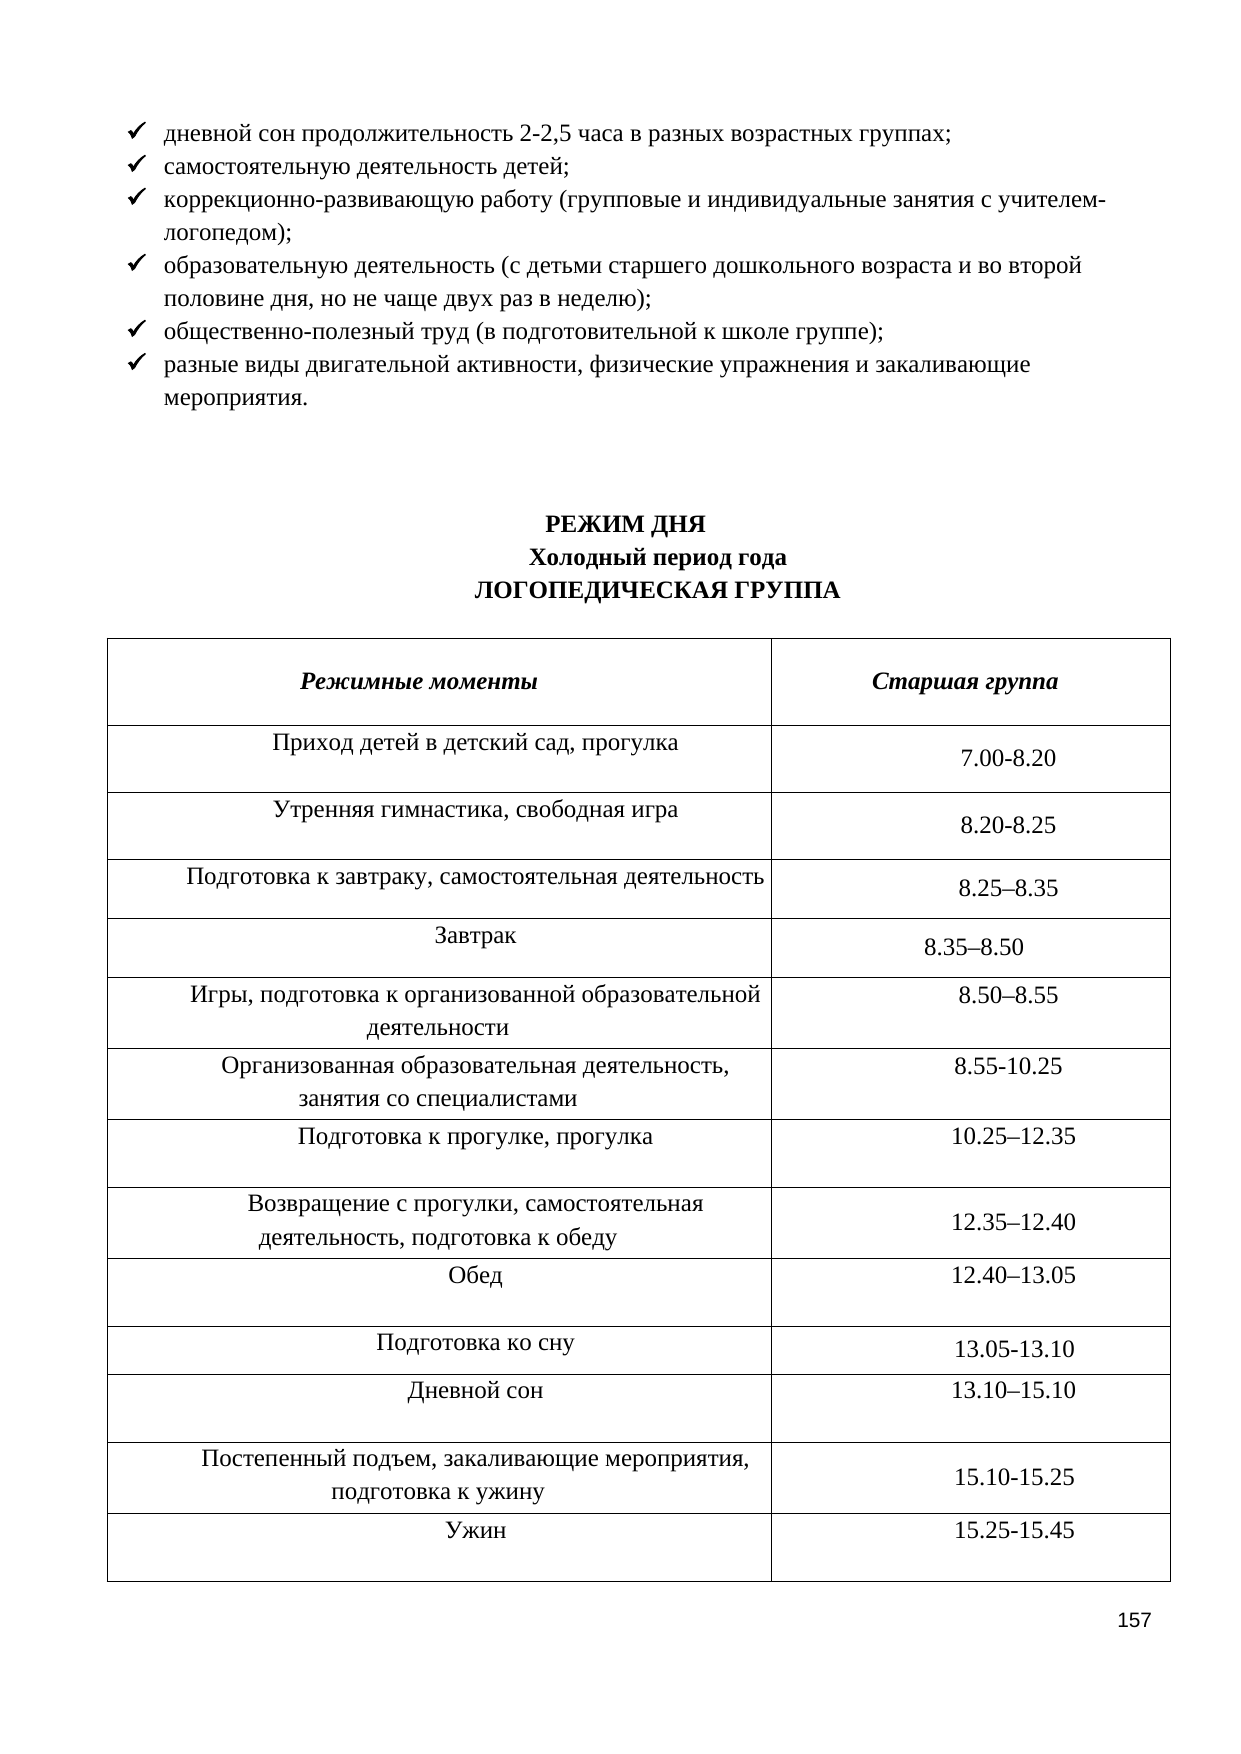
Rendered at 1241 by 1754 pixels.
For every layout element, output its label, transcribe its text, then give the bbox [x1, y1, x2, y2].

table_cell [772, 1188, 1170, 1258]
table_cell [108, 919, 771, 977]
list Холодный период года ЛОГОПЕДИЧЕСКАЯ ГРУППА [164, 542, 1152, 634]
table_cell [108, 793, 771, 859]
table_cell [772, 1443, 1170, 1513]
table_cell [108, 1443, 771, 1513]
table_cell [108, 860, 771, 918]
list общественно-полезный труд (в подготовительной к школе группе); [126, 316, 1152, 345]
list дневной сон продолжительность 2-2,5 часа в разных возрастных группах; [126, 118, 1152, 147]
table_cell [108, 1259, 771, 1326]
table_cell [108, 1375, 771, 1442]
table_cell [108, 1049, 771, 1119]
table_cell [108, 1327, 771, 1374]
list самостоятельную деятельность детей; [126, 151, 1152, 180]
list разные виды двигательной активности, физические упражнения и закаливающие мероприятия. [126, 349, 1152, 411]
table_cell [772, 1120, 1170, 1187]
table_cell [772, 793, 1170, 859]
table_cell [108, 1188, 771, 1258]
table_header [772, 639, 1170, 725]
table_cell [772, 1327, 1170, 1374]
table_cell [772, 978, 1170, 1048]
list образовательную деятельность (с детьми старшего дошкольного возраста и во второй половине дня, но не чаще двух раз в неделю); [126, 250, 1152, 312]
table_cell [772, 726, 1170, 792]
text РЕЖИМ ДНЯ [99, 509, 1152, 538]
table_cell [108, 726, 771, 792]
list коррекционно-развивающую работу (групповые и индивидуальные занятия с учителем-логопедом); [126, 184, 1152, 246]
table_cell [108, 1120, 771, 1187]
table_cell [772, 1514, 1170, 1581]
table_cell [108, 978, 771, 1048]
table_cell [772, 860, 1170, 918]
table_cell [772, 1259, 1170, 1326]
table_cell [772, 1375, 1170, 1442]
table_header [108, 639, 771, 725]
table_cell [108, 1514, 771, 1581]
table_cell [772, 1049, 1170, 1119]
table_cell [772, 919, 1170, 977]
